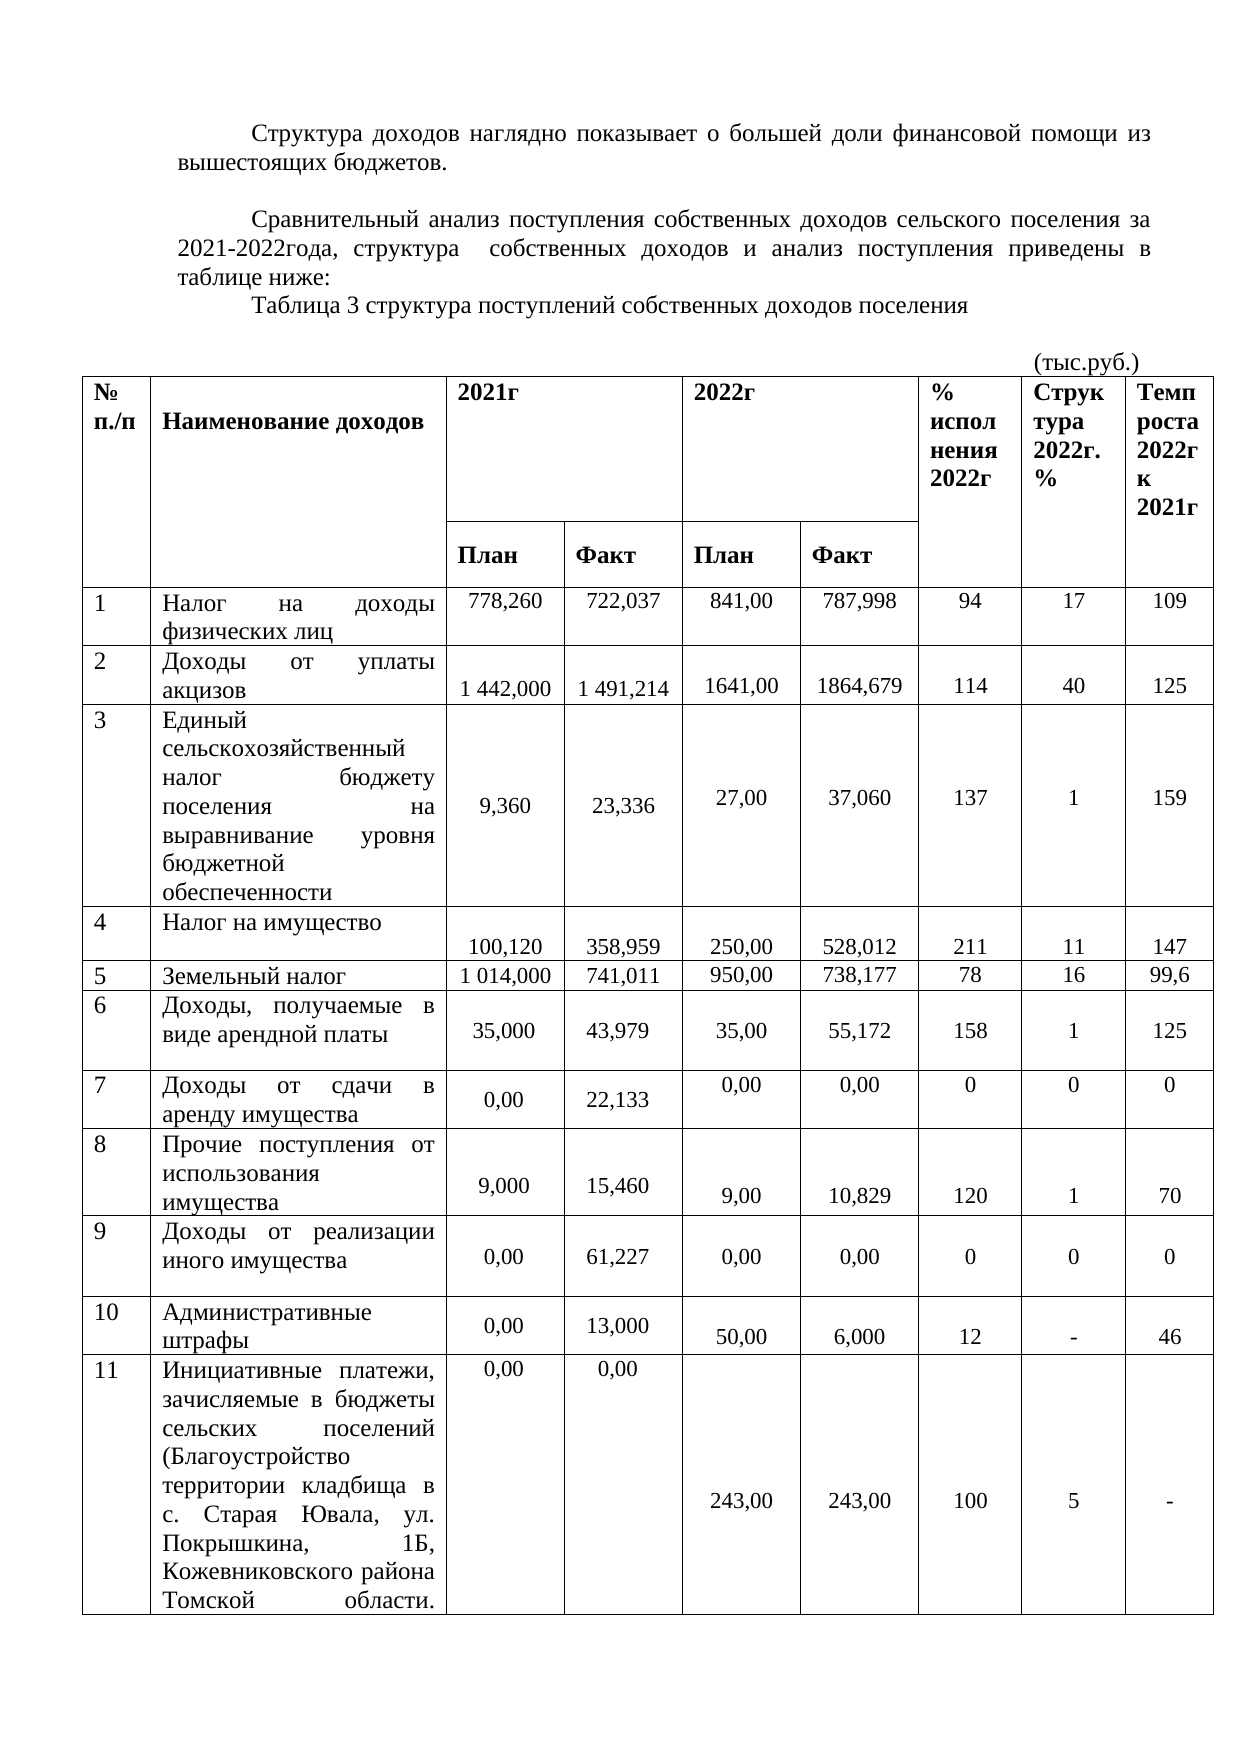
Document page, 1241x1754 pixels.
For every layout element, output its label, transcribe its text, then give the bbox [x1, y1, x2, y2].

table_header 2021г [447, 377, 682, 521]
table_cell 250,00 [683, 907, 800, 960]
table_header % исполнения 2022г [919, 377, 1021, 521]
table_cell 0,00 [801, 1216, 918, 1296]
table_cell 125 [1126, 991, 1213, 1069]
table_cell 50,00 [683, 1297, 800, 1354]
table_cell Земельный налог [151, 961, 446, 989]
table_cell 6,000 [801, 1297, 918, 1354]
table_cell 46 [1126, 1297, 1213, 1354]
table_cell 0 [1022, 1071, 1125, 1128]
table_cell Налог на имущество [151, 907, 446, 960]
table_cell 70 [1126, 1129, 1213, 1215]
table_cell Единый сельскохозяйственный налог бюджету поселения на выравнивание уровня бюджетной обеспеченности [151, 705, 446, 906]
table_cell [151, 1355, 446, 1614]
table_cell [1126, 521, 1213, 587]
text (тыс.руб.) [1034, 319, 1152, 376]
table_cell 17 [1022, 588, 1125, 645]
table_cell 0,00 [683, 1216, 800, 1296]
table_cell 40 [1022, 646, 1125, 704]
table_cell 100 [919, 1355, 1021, 1614]
table_cell [919, 521, 1021, 587]
table_cell 55,172 [801, 991, 918, 1069]
text Таблица 3 структура поступлений собственных доходов поселения [177, 291, 1152, 319]
table_cell 0 [919, 1071, 1021, 1128]
table_cell 22,133 [565, 1071, 682, 1128]
table_cell 10,829 [801, 1129, 918, 1215]
table_cell 12 [919, 1297, 1021, 1354]
table_cell 23,336 [565, 705, 682, 906]
table_cell 35,000 [447, 991, 564, 1069]
table_cell 158 [919, 991, 1021, 1069]
table_cell 13,000 [565, 1297, 682, 1354]
table_cell 0,00 [683, 1071, 800, 1128]
table_cell 722,037 [565, 588, 682, 645]
table_cell 15,460 [565, 1129, 682, 1215]
table_cell 1 [83, 588, 150, 645]
table_cell 741,011 [565, 961, 682, 989]
table_cell 950,00 [683, 961, 800, 989]
text Сравнительный анализ поступления собственных доходов сельского поселения за 2021-2022года, структура собственных доходов и анализ поступления приведены в таблице ниже: [177, 204, 1152, 291]
table_cell План [683, 522, 800, 587]
table_cell 0,00 [447, 1216, 564, 1296]
table_cell Факт [801, 522, 918, 587]
table_cell Доходы от реализации иного имущества [151, 1216, 446, 1296]
table_cell 11 [83, 1355, 150, 1614]
table_cell 10 [83, 1297, 150, 1354]
table_cell 5 [83, 961, 150, 989]
table_cell 94 [919, 588, 1021, 645]
table_cell Налог на доходы физических лиц [151, 588, 446, 645]
table_cell 787,998 [801, 588, 918, 645]
table_cell 37,060 [801, 705, 918, 906]
table_cell 9,00 [683, 1129, 800, 1215]
table_cell 16 [1022, 961, 1125, 989]
table_header Темп роста 2022гк 2021г [1126, 377, 1213, 521]
table_cell 137 [919, 705, 1021, 906]
table_cell 35,00 [683, 991, 800, 1069]
table_cell 243,00 [801, 1355, 918, 1614]
table_cell 778,260 [447, 588, 564, 645]
table_cell Доходы от сдачи в аренду имущества [151, 1071, 446, 1128]
table_cell 0,00 [801, 1071, 918, 1128]
table_cell 0,00 [447, 1355, 564, 1614]
table_cell 0,00 [447, 1297, 564, 1354]
table_cell 125 [1126, 646, 1213, 704]
table_cell Прочие поступления от использования имущества [151, 1129, 446, 1215]
table_cell - [1126, 1355, 1213, 1614]
table_cell 120 [919, 1129, 1021, 1215]
table_cell 0,00 [447, 1071, 564, 1128]
table_cell 4 [83, 907, 150, 960]
table_cell 159 [1126, 705, 1213, 906]
table_cell 243,00 [683, 1355, 800, 1614]
table_cell Доходы, получаемые в виде арендной платы [151, 991, 446, 1069]
table_cell 2 [83, 646, 150, 704]
table_cell 1 014,000 [447, 961, 564, 989]
table_cell 1641,00 [683, 646, 800, 704]
table_cell 1 442,000 [447, 646, 564, 704]
table_header № п./п [83, 377, 150, 587]
table_cell 9,000 [447, 1129, 564, 1215]
table_cell [1022, 521, 1125, 587]
table_cell 1 [1022, 1129, 1125, 1215]
table_cell 841,00 [683, 588, 800, 645]
table_cell 528,012 [801, 907, 918, 960]
table_cell 6 [83, 991, 150, 1069]
table_cell Факт [565, 522, 682, 587]
table_cell 1864,679 [801, 646, 918, 704]
table_cell 27,00 [683, 705, 800, 906]
table_cell 1 491,214 [565, 646, 682, 704]
table_cell 5 [1022, 1355, 1125, 1614]
table_cell 0 [1126, 1071, 1213, 1128]
table_cell Доходы от уплаты акцизов [151, 646, 446, 704]
table_cell 1 [1022, 991, 1125, 1069]
table_cell 43,979 [565, 991, 682, 1069]
table_header Структура 2022г.% [1022, 377, 1125, 521]
table_cell 0 [919, 1216, 1021, 1296]
table_header 2022г [683, 377, 918, 521]
table_cell 9 [83, 1216, 150, 1296]
table_cell 0 [1126, 1216, 1213, 1296]
table_cell 109 [1126, 588, 1213, 645]
table_cell 738,177 [801, 961, 918, 989]
table_cell 211 [919, 907, 1021, 960]
table_cell 11 [1022, 907, 1125, 960]
table_header Наименование доходов [151, 377, 446, 587]
table_cell 147 [1126, 907, 1213, 960]
table_cell 0 [1022, 1216, 1125, 1296]
table_cell 8 [83, 1129, 150, 1215]
table_cell 1 [1022, 705, 1125, 906]
text Структура доходов наглядно показывает о большей доли финансовой помощи из вышестоящих бюджетов. [177, 118, 1152, 176]
table_cell - [1022, 1297, 1125, 1354]
table_cell 3 [83, 705, 150, 906]
table_cell 99,6 [1126, 961, 1213, 989]
table_cell План [447, 522, 564, 587]
table_cell 7 [83, 1071, 150, 1128]
table_cell 61,227 [565, 1216, 682, 1296]
table_cell 0,00 [565, 1355, 682, 1614]
table_cell Административные штрафы [151, 1297, 446, 1354]
table_cell 9,360 [447, 705, 564, 906]
table_cell 358,959 [565, 907, 682, 960]
table_cell 100,120 [447, 907, 564, 960]
table_cell 114 [919, 646, 1021, 704]
table_cell 78 [919, 961, 1021, 989]
